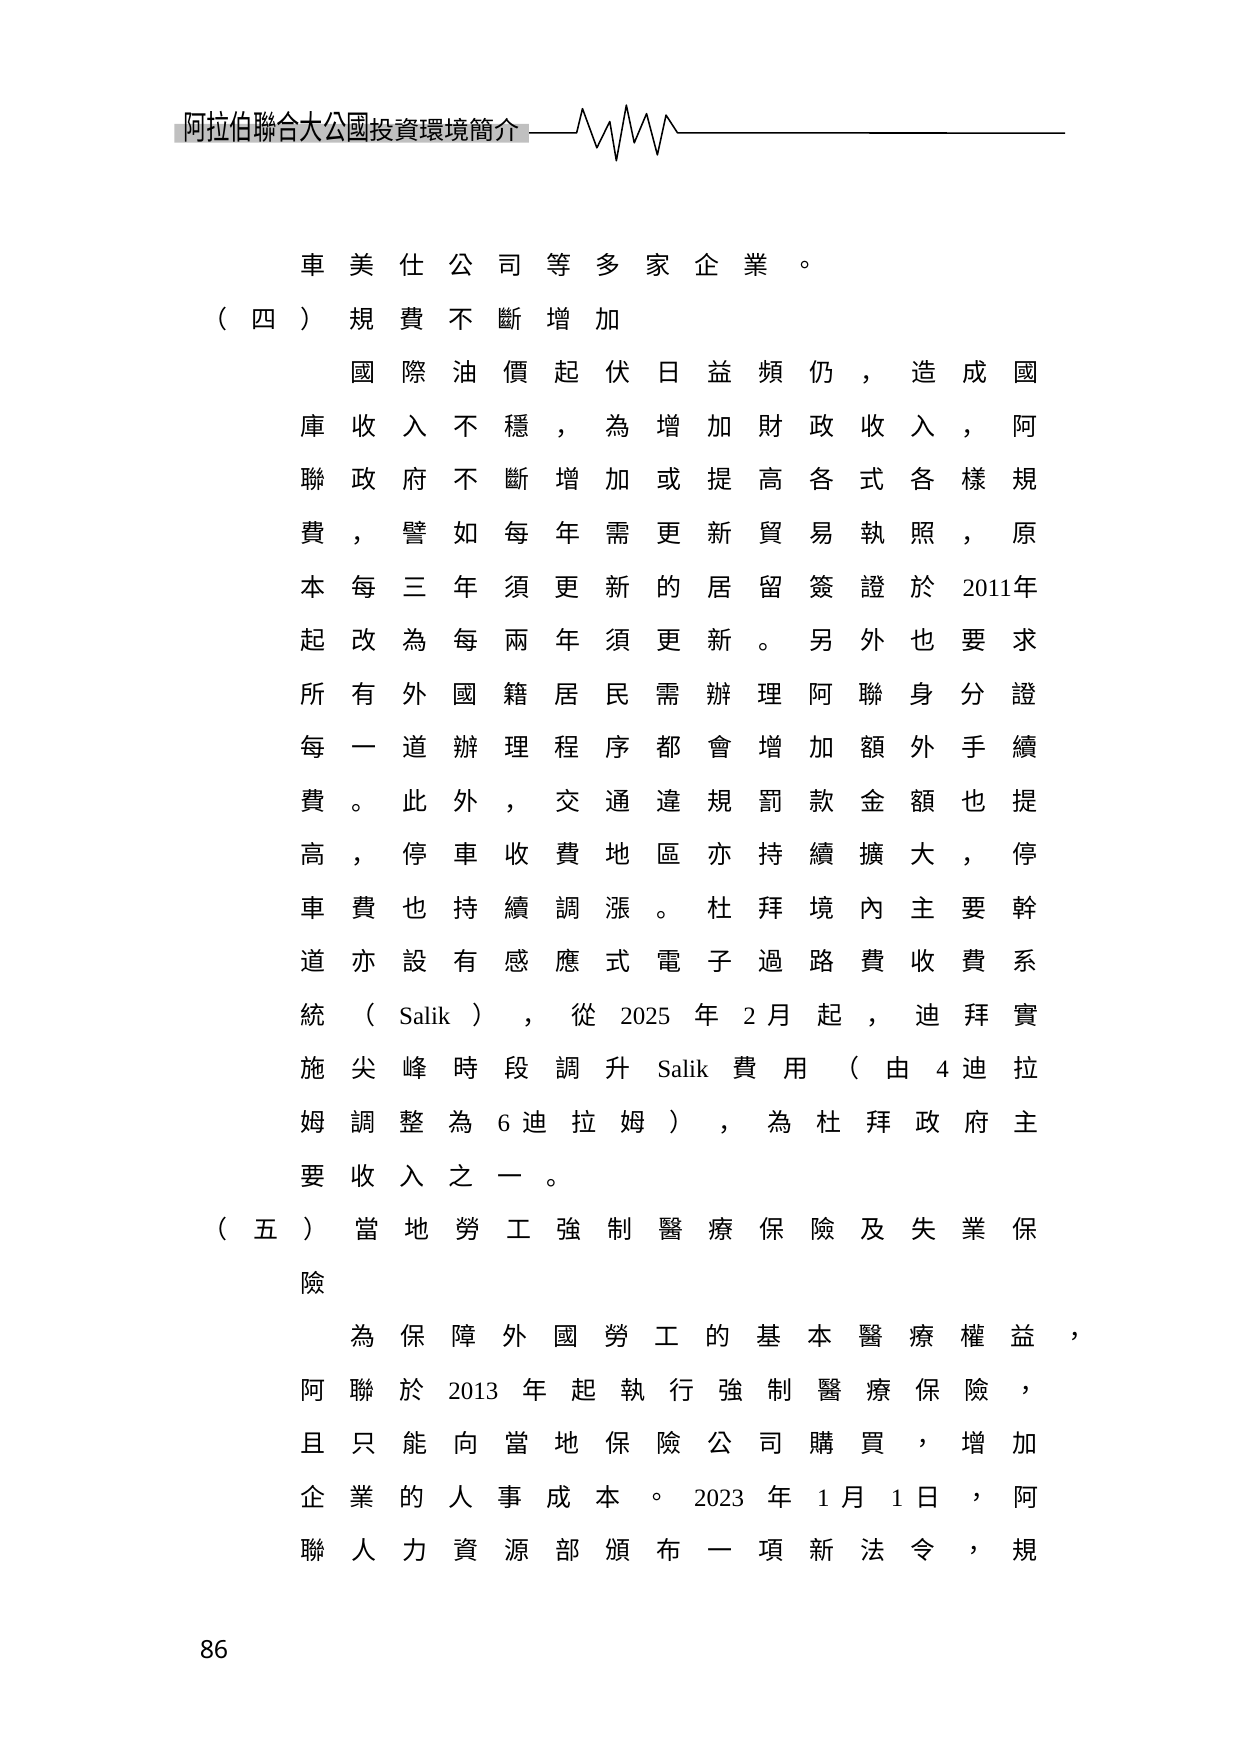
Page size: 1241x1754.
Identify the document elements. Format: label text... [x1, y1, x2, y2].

text （四）規費不斷增加 [202, 291, 1063, 344]
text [276, 1308, 1063, 1576]
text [276, 237, 1063, 291]
text 國際油價起伏日益頻仍，造成國庫收入不穩，為增加財政收入，阿聯政府不斷增加或提高各式各樣規費，譬如每年需更新貿易執照，原本每三年須更新的居留簽證於2011年起改為每兩年須更新。另外也要求所有外國籍居民需辦理阿聯身分證，每一道辦理程序都會增加額外手續費。此外，交通違規罰款金額也提高，停車收費地區亦持續擴大，停車費也持續調漲。杜拜境內主要幹道亦設有感應式電子過路費收費系統（Salik），從2025年2月起，迪拜實施尖峰時段調升Salik費用（由4迪拉姆調整為6迪拉姆），為杜拜政府主要收入之一。 [276, 344, 1063, 1201]
text （五）當地勞工強制醫療保險及失業保險 [202, 1201, 1063, 1308]
